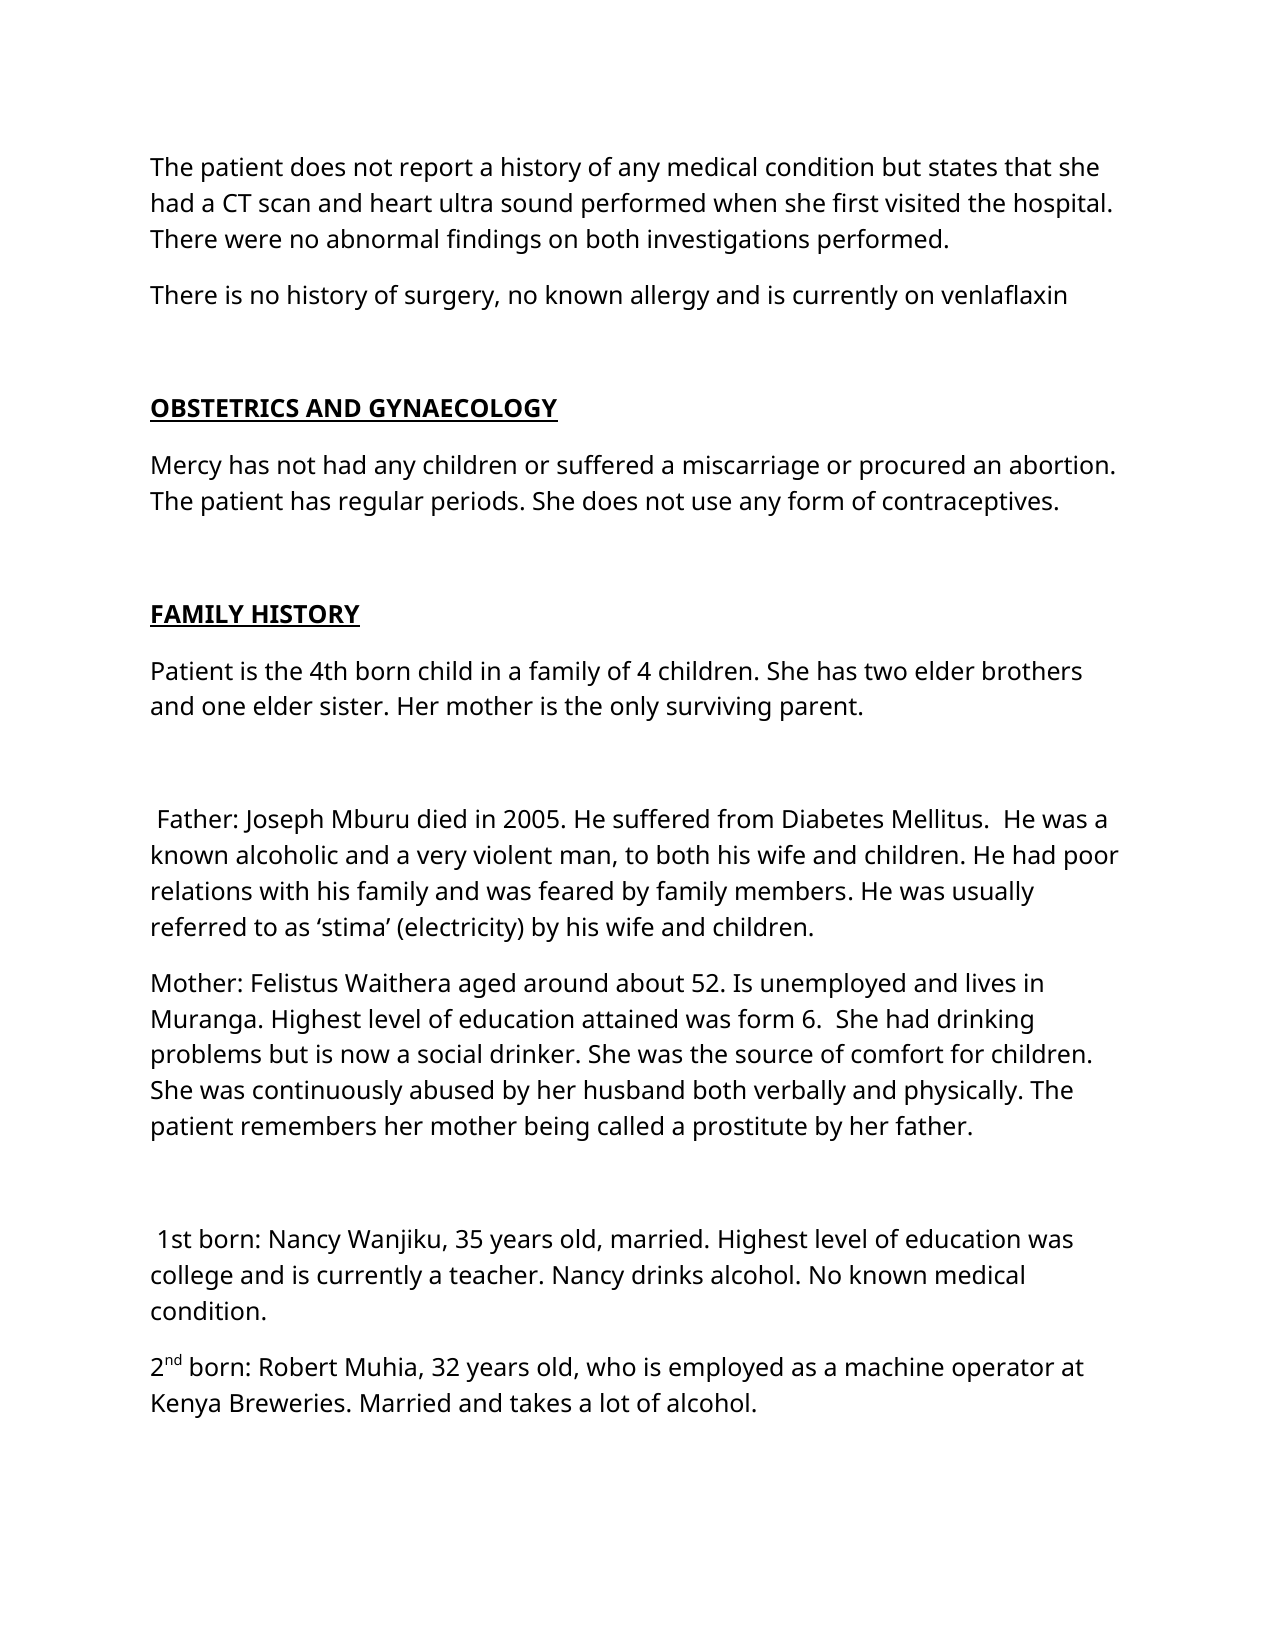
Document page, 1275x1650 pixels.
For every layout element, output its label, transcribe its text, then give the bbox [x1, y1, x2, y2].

text FAMILY HISTORY [150, 597, 1125, 631]
text Mercy has not had any children or suffered a miscarriage or procured an abortion. The patient has regular periods. She does not use any form of contraceptives. [150, 448, 1125, 517]
text OBSTETRICS AND GYNAECOLOGY [150, 391, 1125, 425]
text Mother: Felistus Waithera aged around about 52. Is unemployed and lives in Muranga. Highest level of education attained was form 6. She had drinking problems but is now a social drinker. She was the source of comfort for children. She was continuously abused by her husband both verbally and physically. The patient remembers her mother being called a prostitute by her father. [150, 966, 1125, 1143]
text Patient is the 4th born child in a family of 4 children. She has two elder brothers and one elder sister. Her mother is the only surviving parent. [150, 653, 1125, 723]
text Father: Joseph Mburu died in 2005. He suffered from Diabetes Mellitus. He was a known alcoholic and a very violent man, to both his wife and children. He had poor relations with his family and was feared by family members. He was usually referred to as ‘stima’ (electricity) by his wife and children. [150, 802, 1125, 943]
text 1st born: Nancy Wanjiku, 35 years old, married. Highest level of education was college and is currently a teacher. Nancy drinks alcohol. No known medical condition. [150, 1222, 1125, 1327]
text There is no history of surgery, no known allergy and is currently on venlaflaxin [150, 278, 1125, 312]
text The patient does not report a history of any medical condition but states that she had a CT scan and heart ultra sound performed when she first visited the hospital. There were no abnormal findings on both investigations performed. [150, 150, 1125, 256]
text 2nd born: Robert Muhia, 32 years old, who is employed as a machine operator at Kenya Breweries. Married and takes a lot of alcohol. [150, 1350, 1125, 1419]
